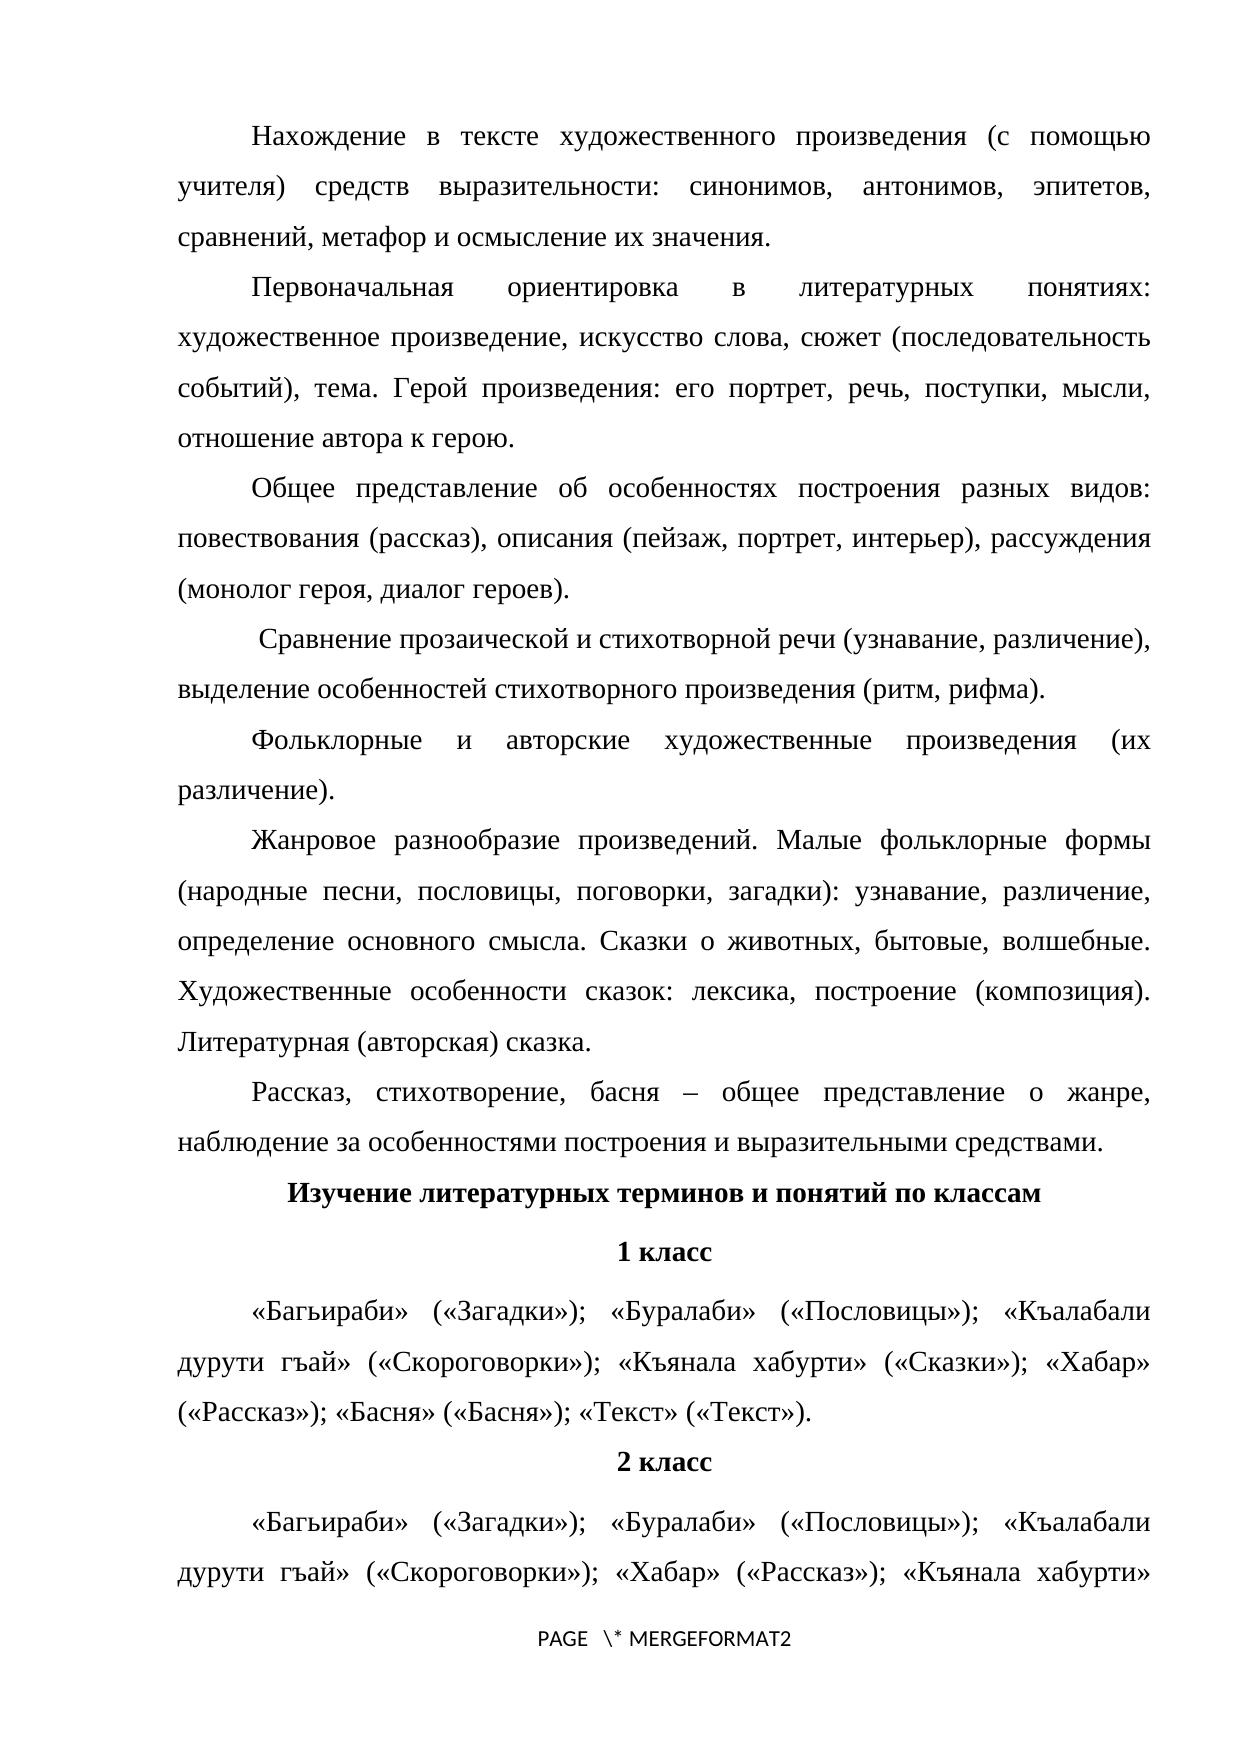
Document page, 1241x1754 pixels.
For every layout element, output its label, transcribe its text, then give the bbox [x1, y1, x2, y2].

text Фольклорные и авторские художественные произведения (их различение). [177, 722, 1152, 806]
text Общее представление об особенностях построения разных видов: повествования (рассказ), описания (пейзаж, портрет, интерьер), рассуждения (монолог героя, диалог героев). [177, 470, 1152, 604]
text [177, 1504, 1152, 1588]
text «Багьираби» («Загадки»); «Буралаби» («Пословицы»); «Къалабали дурути гъай» («Скороговорки»); «Къянала хабурти» («Сказки»); «Хабар» («Рассказ»); «Басня» («Басня»); «Текст» («Текст»). [177, 1293, 1152, 1428]
text 2 класс [177, 1444, 1152, 1478]
text Жанровое разнообразие произведений. Малые фольклорные формы (народные песни, пословицы, поговорки, загадки): узнавание, различение, определение основного смысла. Сказки о животных, бытовые, волшебные. Художественные особенности сказок: лексика, построение (композиция). Литературная (авторская) сказка. [177, 822, 1152, 1057]
text Рассказ, стихотворение, басня – общее представление о жанре, наблюдение за особенностями построения и выразительными средствами. [177, 1074, 1152, 1158]
text Изучение литературных терминов и понятий по классам [177, 1175, 1152, 1208]
text Сравнение прозаической и стихотворной речи (узнавание, различение), выделение особенностей стихотворного произведения (ритм, рифма). [177, 621, 1152, 705]
text Нахождение в тексте художественного произведения (с помощью учителя) средств выразительности: синонимов, антонимов, эпитетов, сравнений, метафор и осмысление их значения. [177, 118, 1152, 252]
text Первоначальная ориентировка в литературных понятиях: художественное произведение, искусство слова, сюжет (последовательность событий), тема. Герой произведения: его портрет, речь, поступки, мысли, отношение автора к герою. [177, 269, 1152, 453]
text 1 класс [177, 1234, 1152, 1268]
